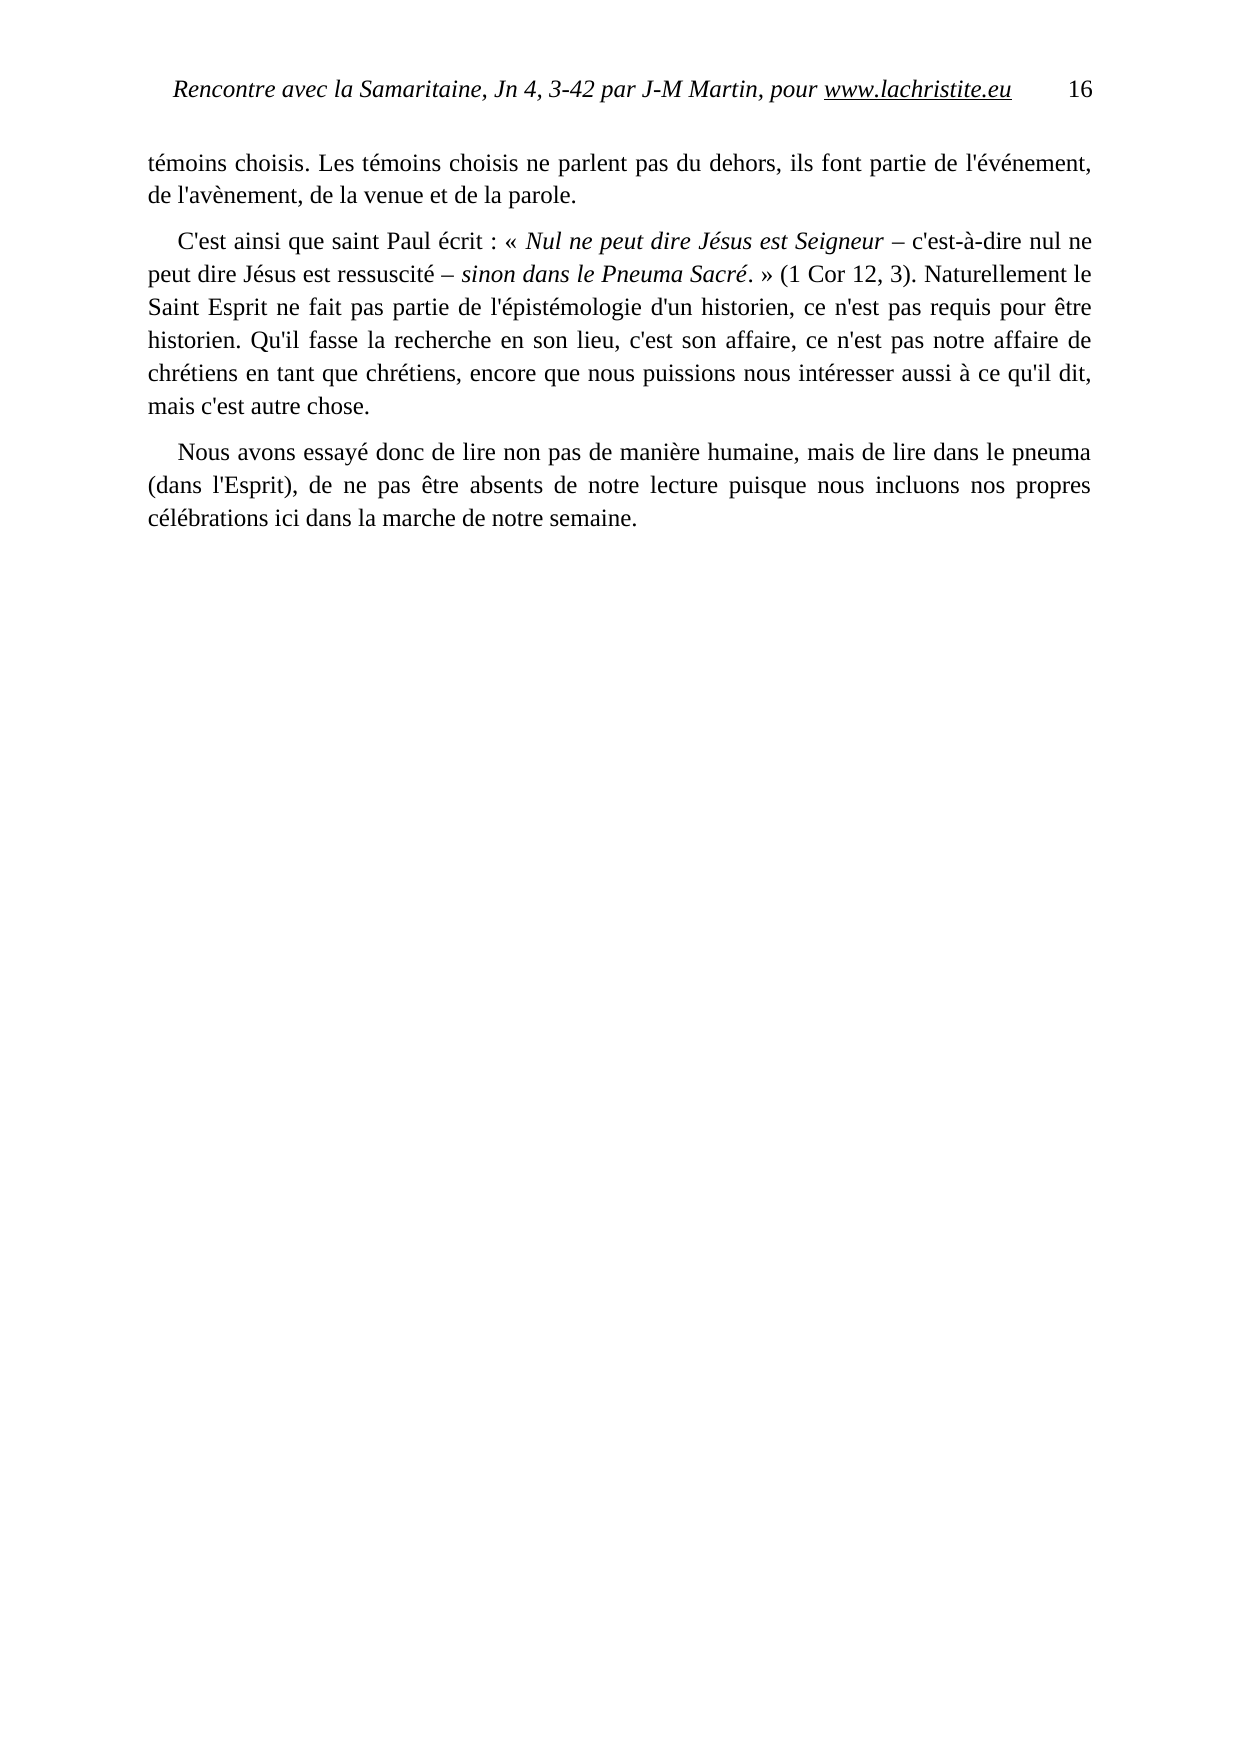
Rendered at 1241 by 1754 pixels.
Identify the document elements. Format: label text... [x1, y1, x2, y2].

text C'est ainsi que saint Paul écrit : « Nul ne peut dire Jésus est Seigneur – c'est-à-dire nul ne peut dire Jésus est ressuscité – sinon dans le Pneuma Sacré. » (1 Cor 12, 3). Naturellement le Saint Esprit ne fait pas partie de l'épistémologie d'un historien, ce n'est pas requis pour être historien. Qu'il fasse la recherche en son lieu, c'est son affaire, ce n'est pas notre affaire de chrétiens en tant que chrétiens, encore que nous puissions nous intéresser aussi à ce qu'il dit, mais c'est autre chose. [148, 226, 1093, 420]
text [148, 148, 1093, 209]
text Nous avons essayé donc de lire non pas de manière humaine, mais de lire dans le pneuma (dans l'Esprit), de ne pas être absents de notre lecture puisque nous incluons nos propres célébrations ici dans la marche de notre semaine. [148, 437, 1093, 532]
